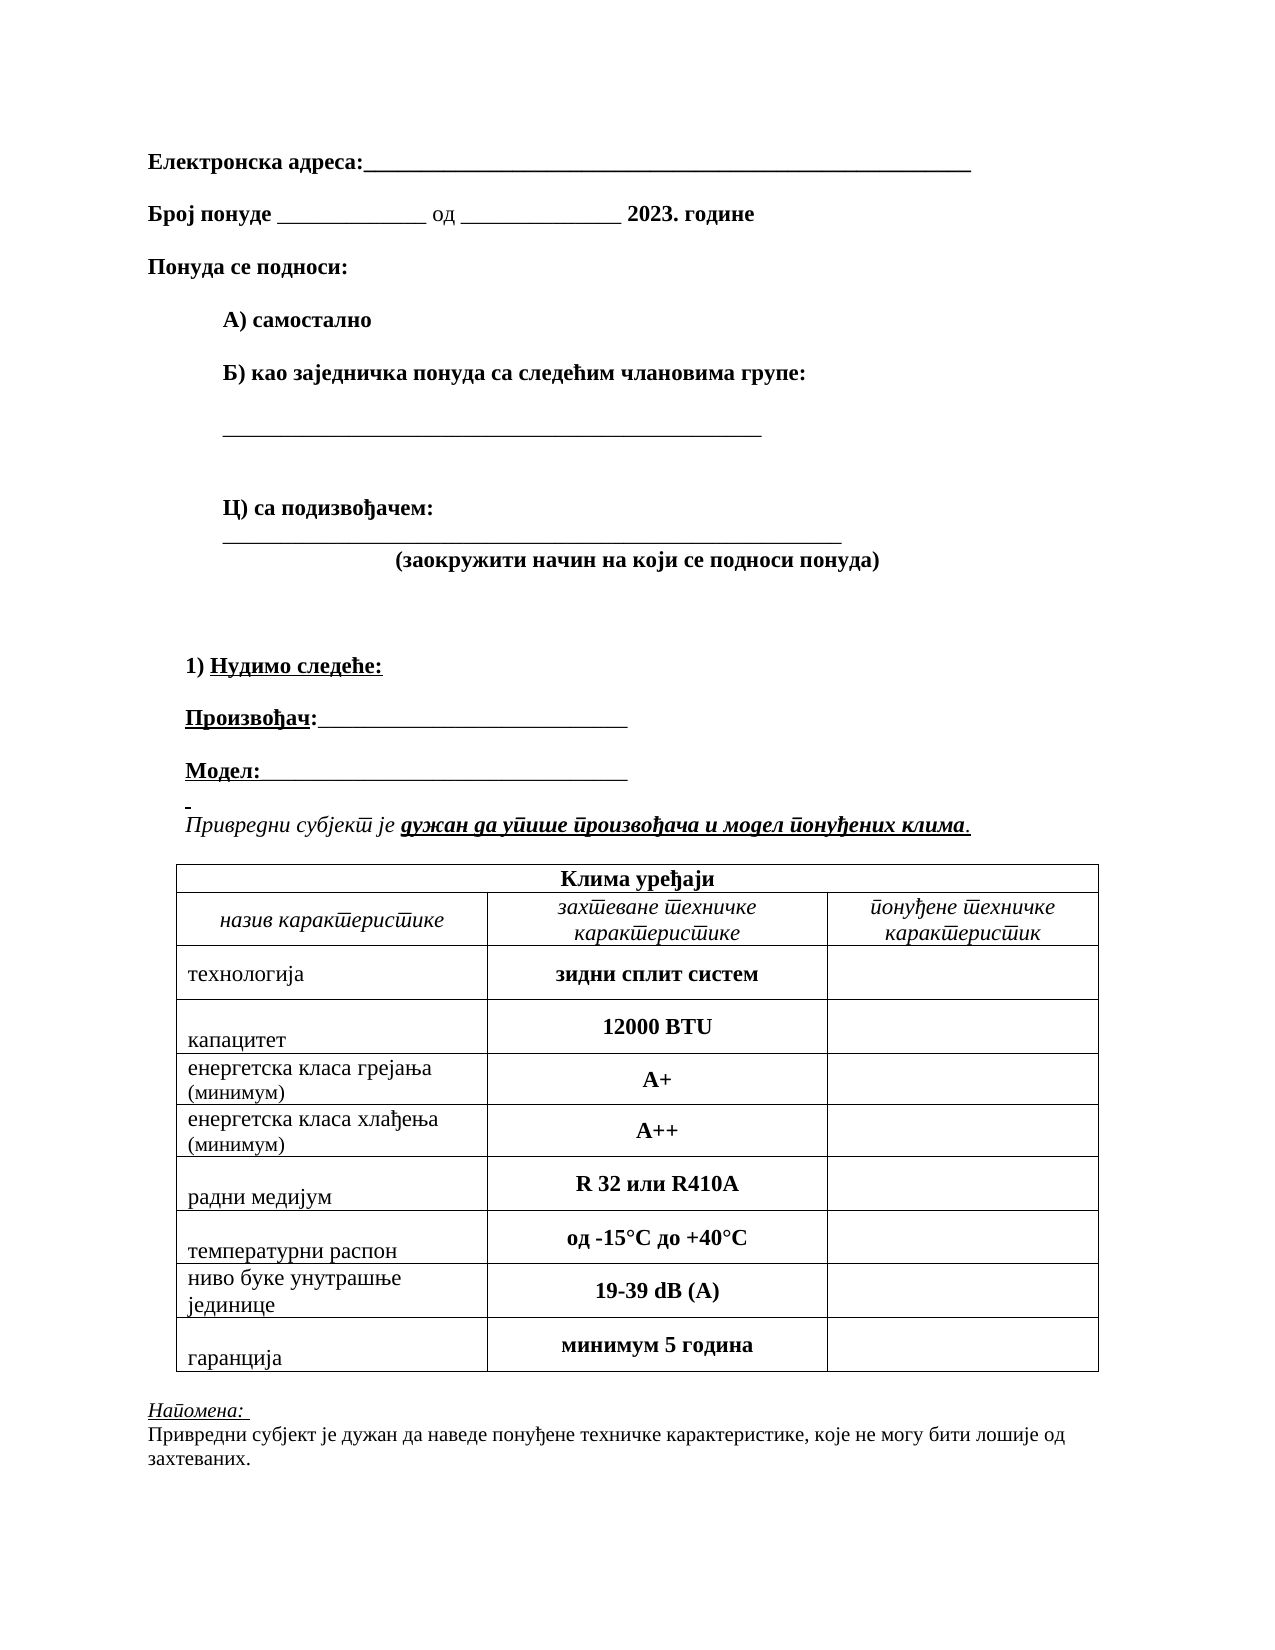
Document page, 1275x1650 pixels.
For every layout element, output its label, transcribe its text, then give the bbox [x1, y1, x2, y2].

table_cell [828, 1105, 1098, 1156]
table_cell [828, 1211, 1098, 1263]
table_cell енергетска класа хлађења (минимум) [177, 1105, 487, 1156]
table_cell гаранција [177, 1318, 487, 1371]
text Електронска адреса:_____________________________________________________ [148, 148, 1127, 174]
table_cell [828, 1264, 1098, 1317]
table_cell радни медијум [177, 1157, 487, 1209]
table_cell R 32 или R410A [488, 1157, 827, 1209]
table_cell понуђене техничке карактеристик [828, 893, 1098, 945]
text (заокружити начин на који се подноси понуда) [148, 546, 1127, 573]
table_header Климa урeђajи [177, 865, 1098, 892]
table_cell назив карактеристике [177, 893, 487, 945]
table_cell ниво буке унутрашње јединице [177, 1264, 487, 1317]
table_cell [828, 1054, 1098, 1104]
text Привредни субјект је дужан да наведе понуђене техничке карактеристике, које не могу бити лошије од захтеваних. [148, 1422, 1127, 1470]
text А) самостално [148, 306, 1127, 332]
text Ц) са подизвођачем: [148, 494, 1127, 520]
table_cell захтеване техничке карактеристике [488, 893, 827, 945]
list Број понуде _____________ од ______________ 2023. године [148, 200, 1127, 227]
text Б) као заједничка понуда са следећим члановима групе: [148, 358, 1127, 385]
table_cell минимум 5 година [488, 1318, 827, 1371]
table_cell 19-39 dB (A) [488, 1264, 827, 1317]
table_cell енергетска класа грејања (минимум) [177, 1054, 487, 1104]
text 1) Нудимо следеће: [185, 652, 1127, 678]
table_cell [828, 1318, 1098, 1371]
table_cell капацитет [177, 1000, 487, 1053]
table_cell А++ [488, 1105, 827, 1156]
table_cell [828, 1000, 1098, 1053]
table_cell [828, 946, 1098, 999]
text Произвођач:___________________________ [185, 704, 1127, 731]
table_cell 12000 BTU [488, 1000, 827, 1053]
table_cell температурни распон [177, 1211, 487, 1263]
text Привредни субјект је дужан да упише произвођача и модел понуђених клима. [185, 812, 1127, 838]
table_cell зидни сплит систем [488, 946, 827, 999]
table_cell А+ [488, 1054, 827, 1104]
text Напомена: [148, 1398, 1127, 1422]
table_cell од -15°C до +40°C [488, 1211, 827, 1263]
text ______________________________________________________ [148, 520, 1127, 546]
table_cell [828, 1157, 1098, 1209]
table_cell технологија [177, 946, 487, 999]
text Модел:________________________________ [185, 757, 1127, 783]
text _______________________________________________ [148, 413, 1127, 439]
text Понуда се подноси: [148, 253, 1127, 279]
